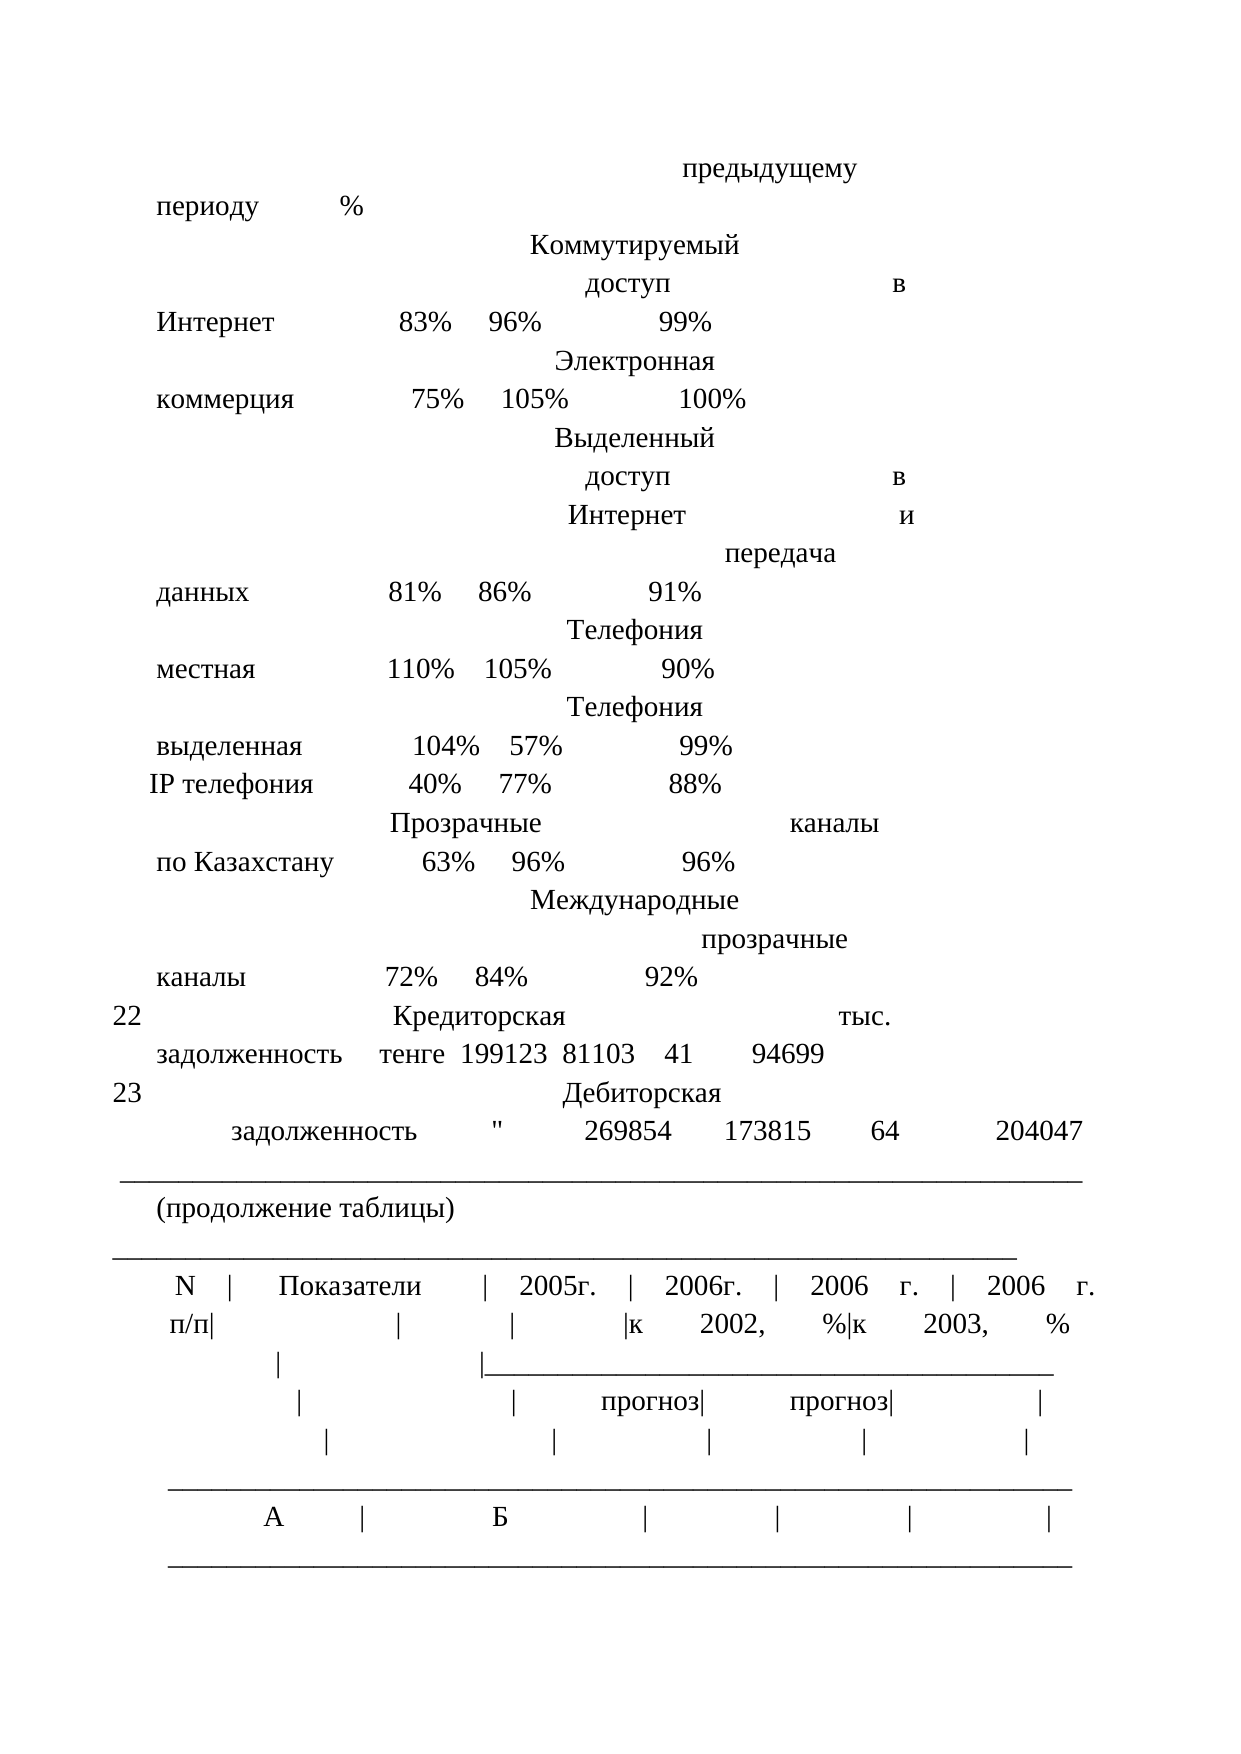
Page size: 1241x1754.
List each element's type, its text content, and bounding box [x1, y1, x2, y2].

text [112, 150, 1128, 222]
text 22 Кредиторская тыс. задолженность тенге 199123 81103 41 94699 [112, 998, 1128, 1070]
text Прозрачные каналы по Казахстану 63% 96% 96% [112, 805, 1128, 877]
text Выделенный доступ в Интернет и передача данных 81% 86% 91% [112, 420, 1128, 607]
text Международные прозрачные каналы 72% 84% 92% [112, 882, 1128, 993]
text Телефония выделенная 104% 57% 99% [112, 689, 1128, 762]
text 23 Дебиторская задолженность " 269854 173815 64 204047 __________________________________________________________________ [112, 1075, 1128, 1186]
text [112, 1229, 1128, 1571]
text Коммутируемый доступ в Интернет 83% 96% 99% [112, 227, 1128, 338]
text (продолжение таблицы) [112, 1191, 1128, 1224]
text Электронная коммерция 75% 105% 100% [112, 343, 1128, 415]
text Телефония местная 110% 105% 90% [112, 612, 1128, 684]
text IP телефония 40% 77% 88% [112, 767, 1128, 800]
